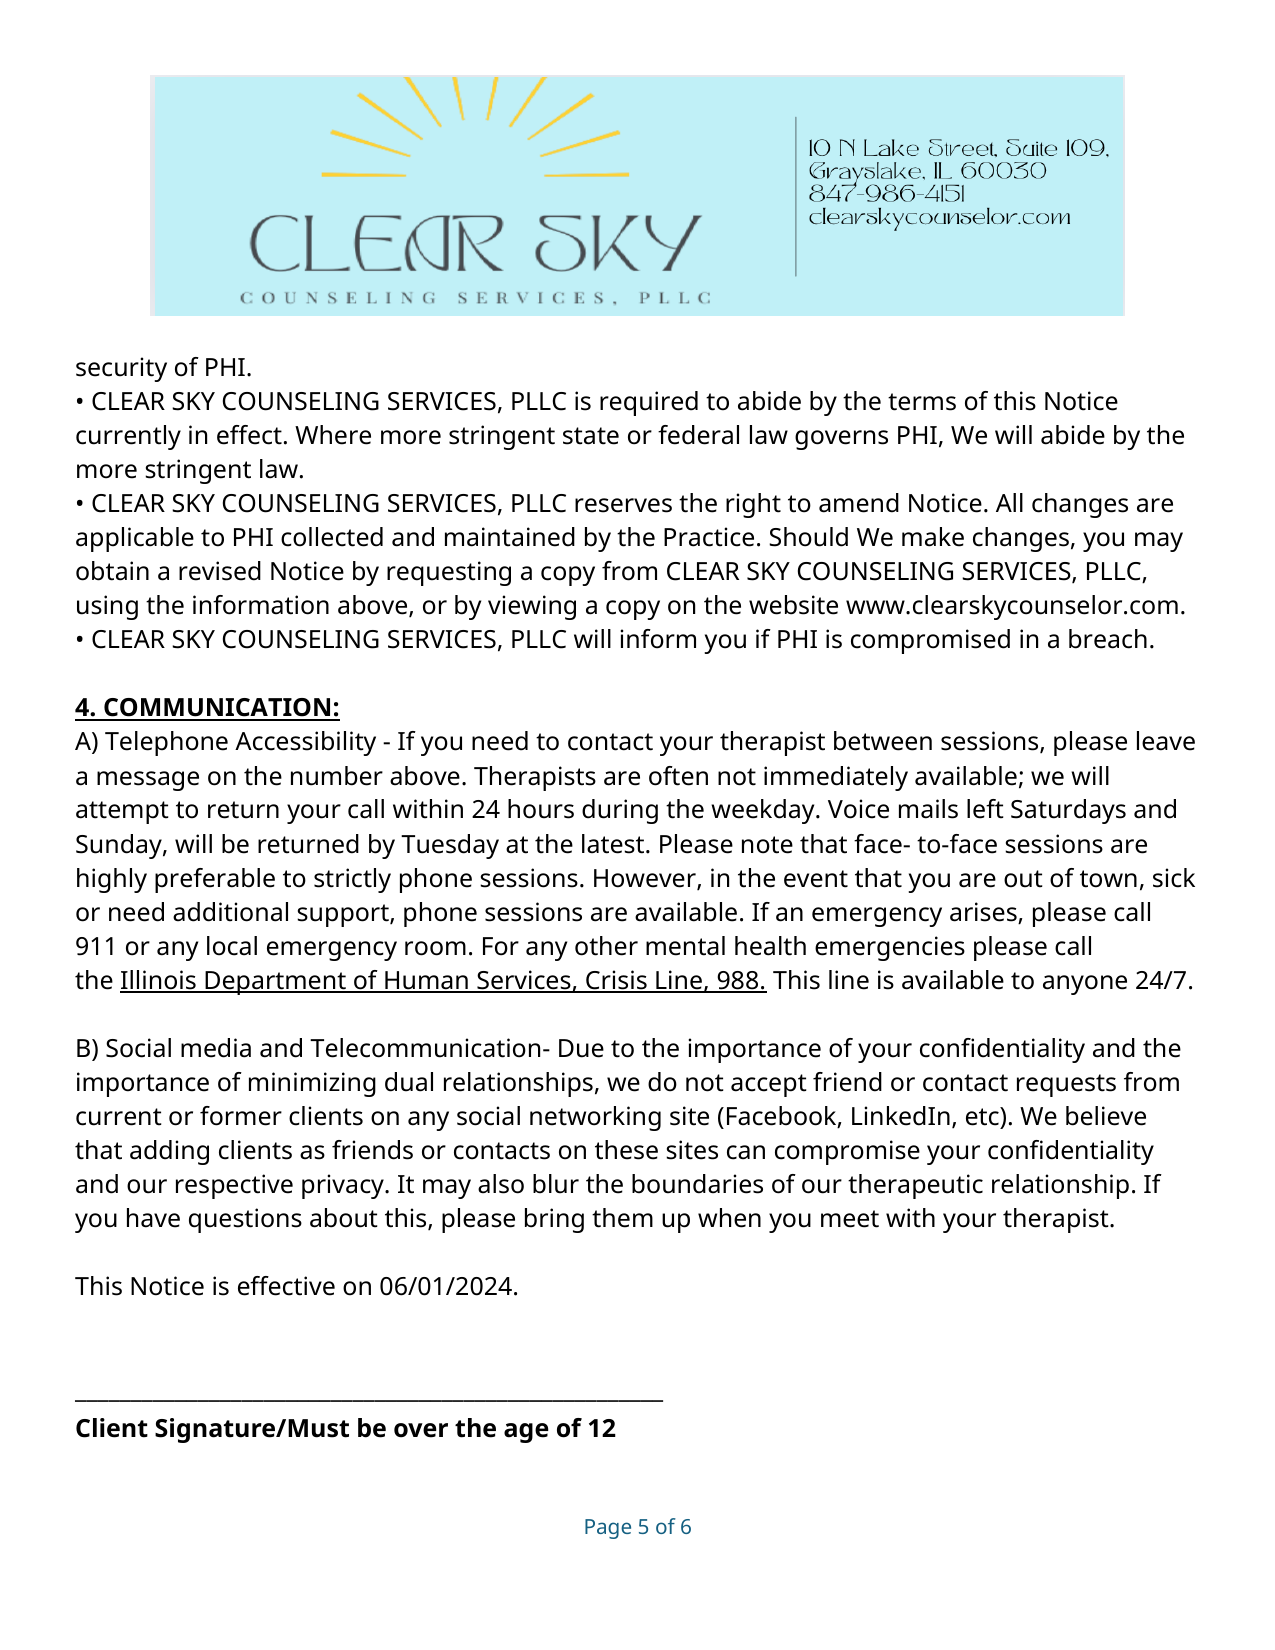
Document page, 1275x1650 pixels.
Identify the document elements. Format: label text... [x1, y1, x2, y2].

text Client Signature/Must be over the age of 12 [75, 1410, 1200, 1444]
text A) Telephone Accessibility - If you need to contact your therapist between sessions, please leave a message on the number above. Therapists are often not immediately available; we will attempt to return your call within 24 hours during the weekday. Voice mails left Saturdays and Sunday, will be returned by Tuesday at the latest. Please note that face- to-face sessions are highly preferable to strictly phone sessions. However, in the event that you are out of town, sick or need additional support, phone sessions are available. If an emergency arises, please call 911 or any local emergency room. For any other mental health emergencies please call the Illinois Department of Human Services, Crisis Line, 988. This line is available to anyone 24/7. [75, 724, 1200, 997]
picture [150, 75, 1125, 316]
text _____________________________________________________ [75, 1371, 1200, 1405]
text B) Social media and Telecommunication- Due to the importance of your confidentiality and the importance of minimizing dual relationships, we do not accept friend or contact requests from current or former clients on any social networking site (Facebook, LinkedIn, etc). We believe that adding clients as friends or contacts on these sites can compromise your confidentiality and our respective privacy. It may also blur the boundaries of our therapeutic relationship. If you have questions about this, please bring them up when you meet with your therapist. This Notice is effective on 06/01/2024. [75, 1031, 1200, 1303]
text 4. COMMUNICATION: [75, 690, 1200, 724]
